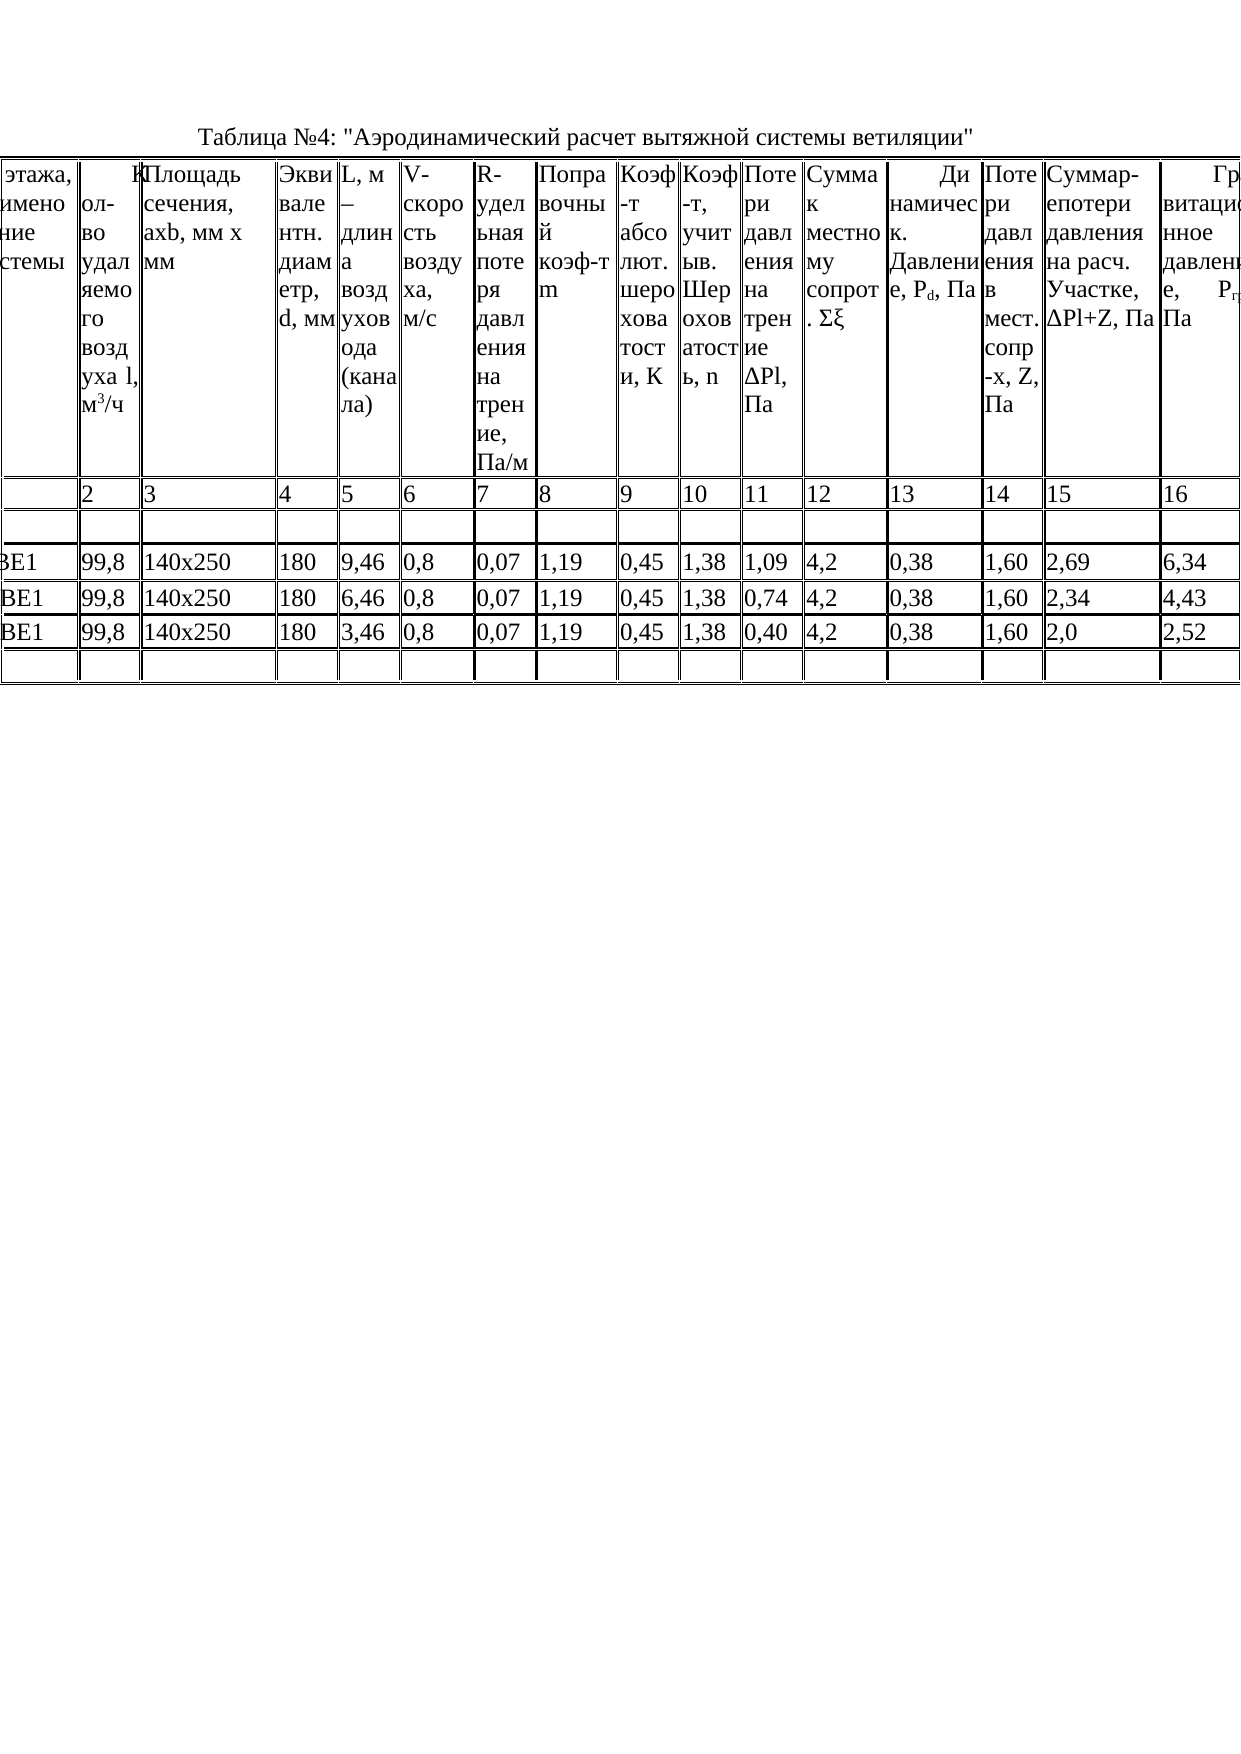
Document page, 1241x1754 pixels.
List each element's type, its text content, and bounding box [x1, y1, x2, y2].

table_cell 2, ВЕ1 [2, 579, 77, 613]
table_cell [340, 511, 399, 542]
table_cell 0,74 [743, 582, 802, 613]
table_header Сумма к местному сопрот. Σξ [804, 158, 887, 476]
table_cell 0,07 [476, 582, 535, 613]
table_cell 0,45 [619, 616, 678, 647]
table_cell 7 [476, 479, 535, 508]
table_cell 99,8 [81, 582, 139, 613]
table_cell 0,38 [889, 616, 981, 647]
table_cell 1,38 [681, 616, 740, 647]
table_cell [743, 511, 802, 542]
table_cell [79, 647, 141, 682]
table_cell [141, 651, 276, 682]
table_cell 4,2 [805, 582, 886, 613]
table_cell [1160, 651, 1240, 682]
table_cell [278, 511, 337, 542]
table_cell 16 [1162, 479, 1239, 508]
table_header Коэф-т, учитыв. Шероховатость, n [680, 160, 742, 476]
table_header R- удельная потеря давления на трение, Па/м [474, 160, 536, 476]
table_cell 0,07 [476, 545, 535, 578]
table_cell 9,46 [340, 545, 399, 578]
table_header V- скорость воздуха, м/с [401, 158, 474, 476]
table_cell [984, 511, 1042, 542]
table_cell [1046, 511, 1159, 542]
table_cell [804, 651, 887, 682]
table_header Динамическ. Давление, Pd, Па [887, 158, 982, 476]
table_cell 1,19 [538, 545, 616, 578]
table_cell [805, 511, 886, 542]
table_cell 1,60 [984, 616, 1042, 647]
table_cell 180 [278, 582, 337, 613]
table_cell [81, 511, 139, 542]
table_cell 2,52 [1162, 616, 1239, 647]
table_cell 2,0 [1046, 616, 1159, 647]
table_cell 1,ВЕ1 [2, 542, 77, 578]
table_cell 4,2 [805, 545, 886, 578]
text Таблица №4: "Аэродинамический расчет вытяжной системы ветиляции" [148, 122, 1152, 151]
table_cell 0,38 [889, 582, 981, 613]
table_cell 0,8 [402, 582, 473, 613]
table_cell 1,60 [984, 582, 1042, 613]
table_cell 6,46 [340, 582, 399, 613]
table_cell 0,40 [743, 616, 802, 647]
table_cell 4 [278, 479, 337, 508]
table_cell 2,34 [1046, 582, 1159, 613]
table_cell 1 [0, 476, 79, 508]
table_header Коэф-т абсолют. шероховатости, К [618, 160, 680, 476]
table_cell 4,43 [1162, 582, 1239, 613]
table_cell 1,09 [743, 545, 802, 578]
table_cell 1,19 [538, 616, 616, 647]
table_cell 180 [278, 616, 337, 647]
table_cell 10 [681, 479, 740, 508]
table_header Потери давления на трение ΔPl, Па [742, 160, 804, 476]
table_cell 15 [1046, 479, 1159, 508]
table_cell 140х250 [143, 582, 275, 613]
table_cell 0,38 [889, 545, 981, 578]
table_cell [1162, 511, 1239, 542]
table_cell 14 [984, 479, 1042, 508]
table_cell 0,45 [619, 545, 678, 578]
table_cell 2 [81, 479, 139, 508]
table_cell 180 [278, 545, 337, 578]
table_cell [0, 508, 79, 542]
table_header Поправочный коэф-т m [536, 160, 618, 476]
table_cell 2,69 [1046, 545, 1159, 578]
table_cell 12 [805, 479, 886, 508]
table_header Эквивалентн. диаметр, d, мм [276, 160, 338, 476]
table_header Потери давления в мест.сопр-х, Z, Па [982, 158, 1044, 476]
table_cell 11 [743, 479, 802, 508]
table_cell [681, 511, 740, 542]
table_cell [889, 511, 981, 542]
table_cell [618, 651, 680, 682]
table_cell [680, 651, 742, 682]
table_cell [276, 651, 338, 682]
table_cell [1044, 651, 1160, 682]
table_cell 140х250 [143, 545, 275, 578]
table_cell 1,60 [984, 545, 1042, 578]
table_cell 3,46 [340, 616, 399, 647]
table_cell 6 [402, 479, 473, 508]
table_cell 3 [143, 479, 275, 508]
table_cell [143, 511, 275, 542]
table_cell 0,8 [402, 545, 473, 578]
table_header Гравитационное давление, Ргр, Па [1160, 160, 1240, 476]
table_cell 140х250 [143, 616, 275, 647]
table_cell [401, 651, 474, 682]
table_cell 3, ВЕ1 [0, 613, 77, 647]
table_cell 8 [538, 479, 616, 508]
table_cell [474, 651, 536, 682]
table_cell [536, 651, 618, 682]
table_cell 99,8 [81, 616, 139, 647]
table_cell [982, 647, 1044, 682]
table_header Суммар-епотери давления на расч. Участке, ΔPl+Z, Па [1044, 160, 1160, 476]
table_header L, м – длина воздуховода (канала) [339, 160, 401, 476]
table_cell 5 [340, 479, 399, 508]
table_cell [476, 511, 535, 542]
table_header № этажа, наименование системы [2, 158, 79, 476]
table_cell [538, 511, 616, 542]
table_cell 9 [619, 479, 678, 508]
table_header Кол-во удаляемого воздуха l, м3/ч [79, 158, 141, 476]
table_cell 1,19 [538, 582, 616, 613]
table_cell 4,2 [805, 616, 886, 647]
table_cell [619, 511, 678, 542]
table_cell 99,8 [81, 545, 139, 578]
table_header Площадь сечения, axb, мм х мм [141, 160, 276, 476]
table_cell [402, 511, 473, 542]
table_cell 0,45 [619, 582, 678, 613]
table_cell [887, 651, 982, 682]
table_cell 1,38 [681, 545, 740, 578]
table_cell [742, 651, 804, 682]
table_cell 13 [889, 479, 981, 508]
table_cell 1,38 [681, 582, 740, 613]
table_cell [2, 647, 79, 682]
table_cell 0,07 [476, 616, 535, 647]
table_cell 0,8 [402, 616, 473, 647]
table_cell 6,34 [1162, 545, 1239, 578]
table_cell [339, 651, 401, 682]
